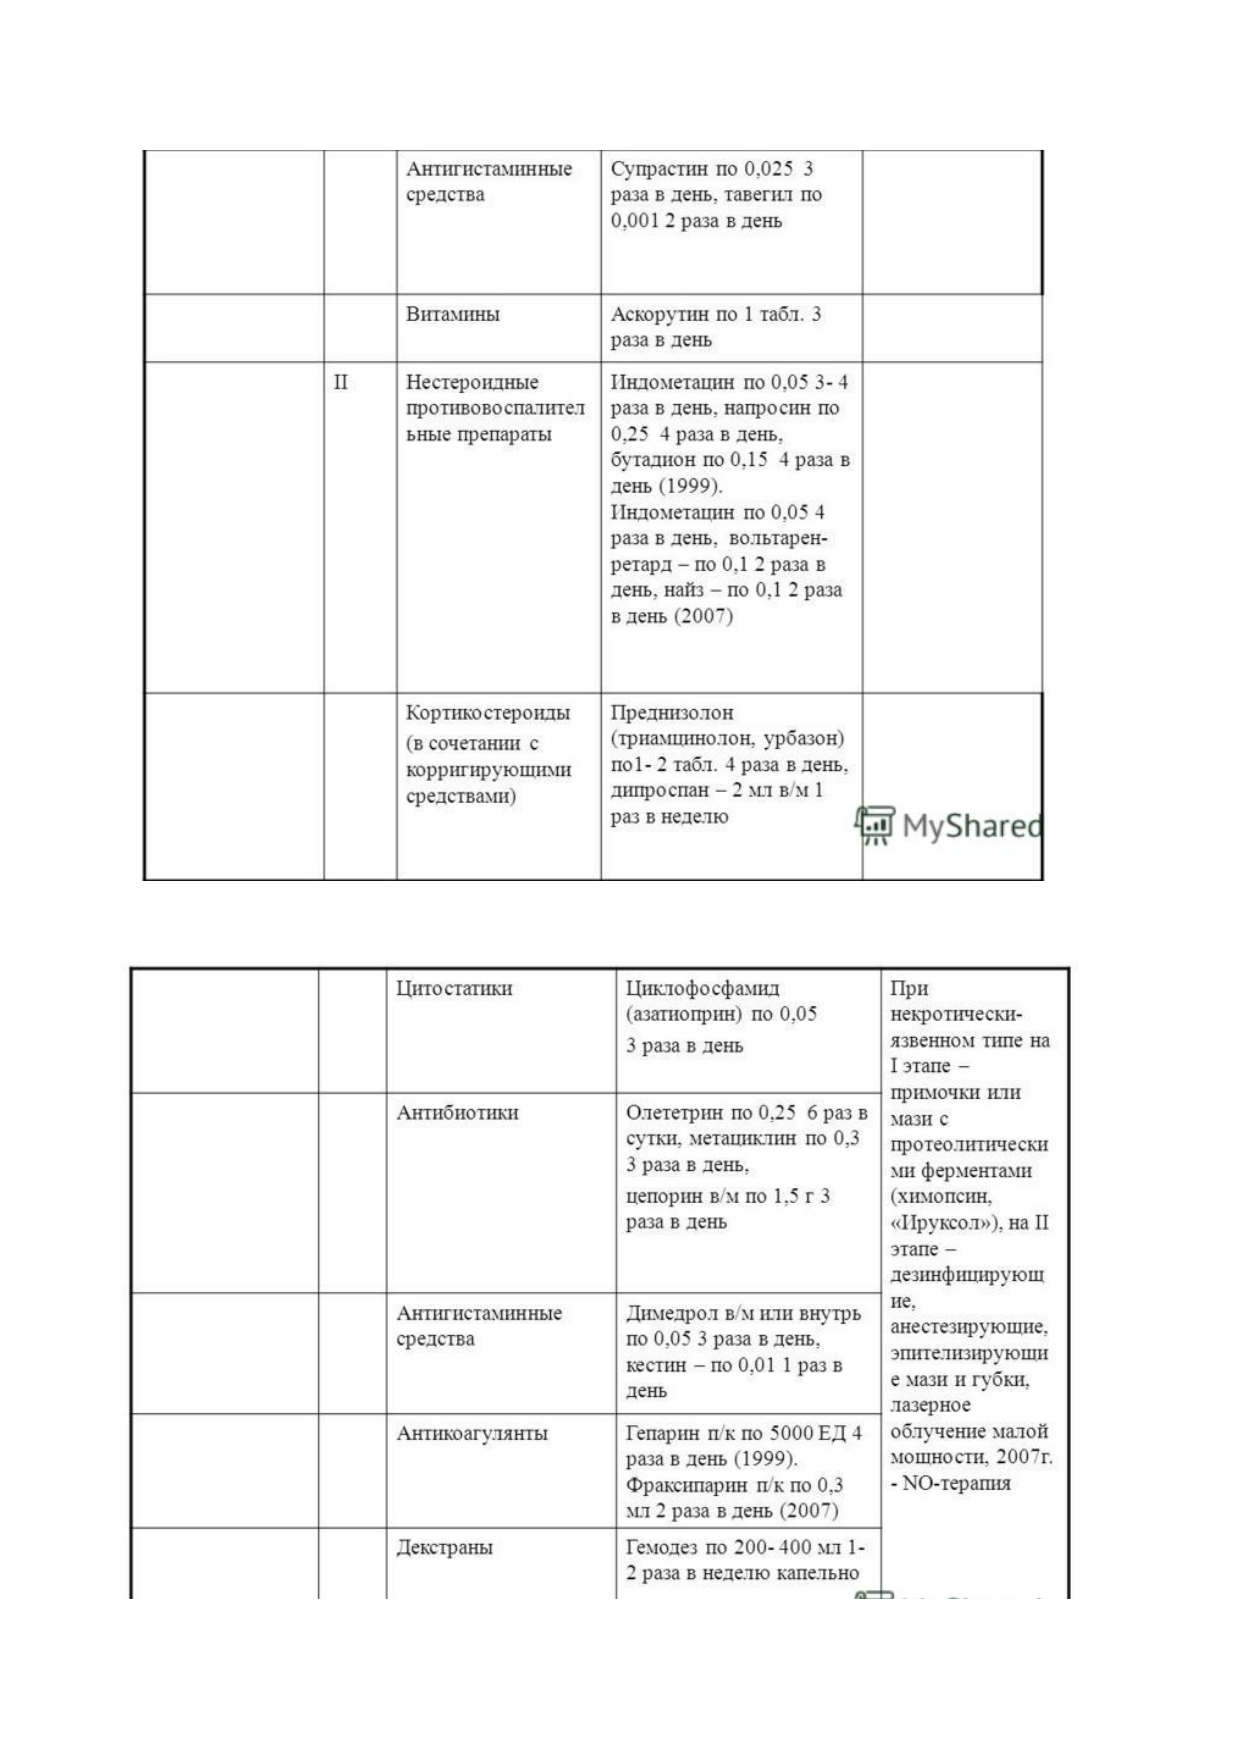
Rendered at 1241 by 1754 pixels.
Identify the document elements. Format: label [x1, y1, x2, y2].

picture [112, 954, 1088, 1599]
picture [112, 150, 1060, 881]
